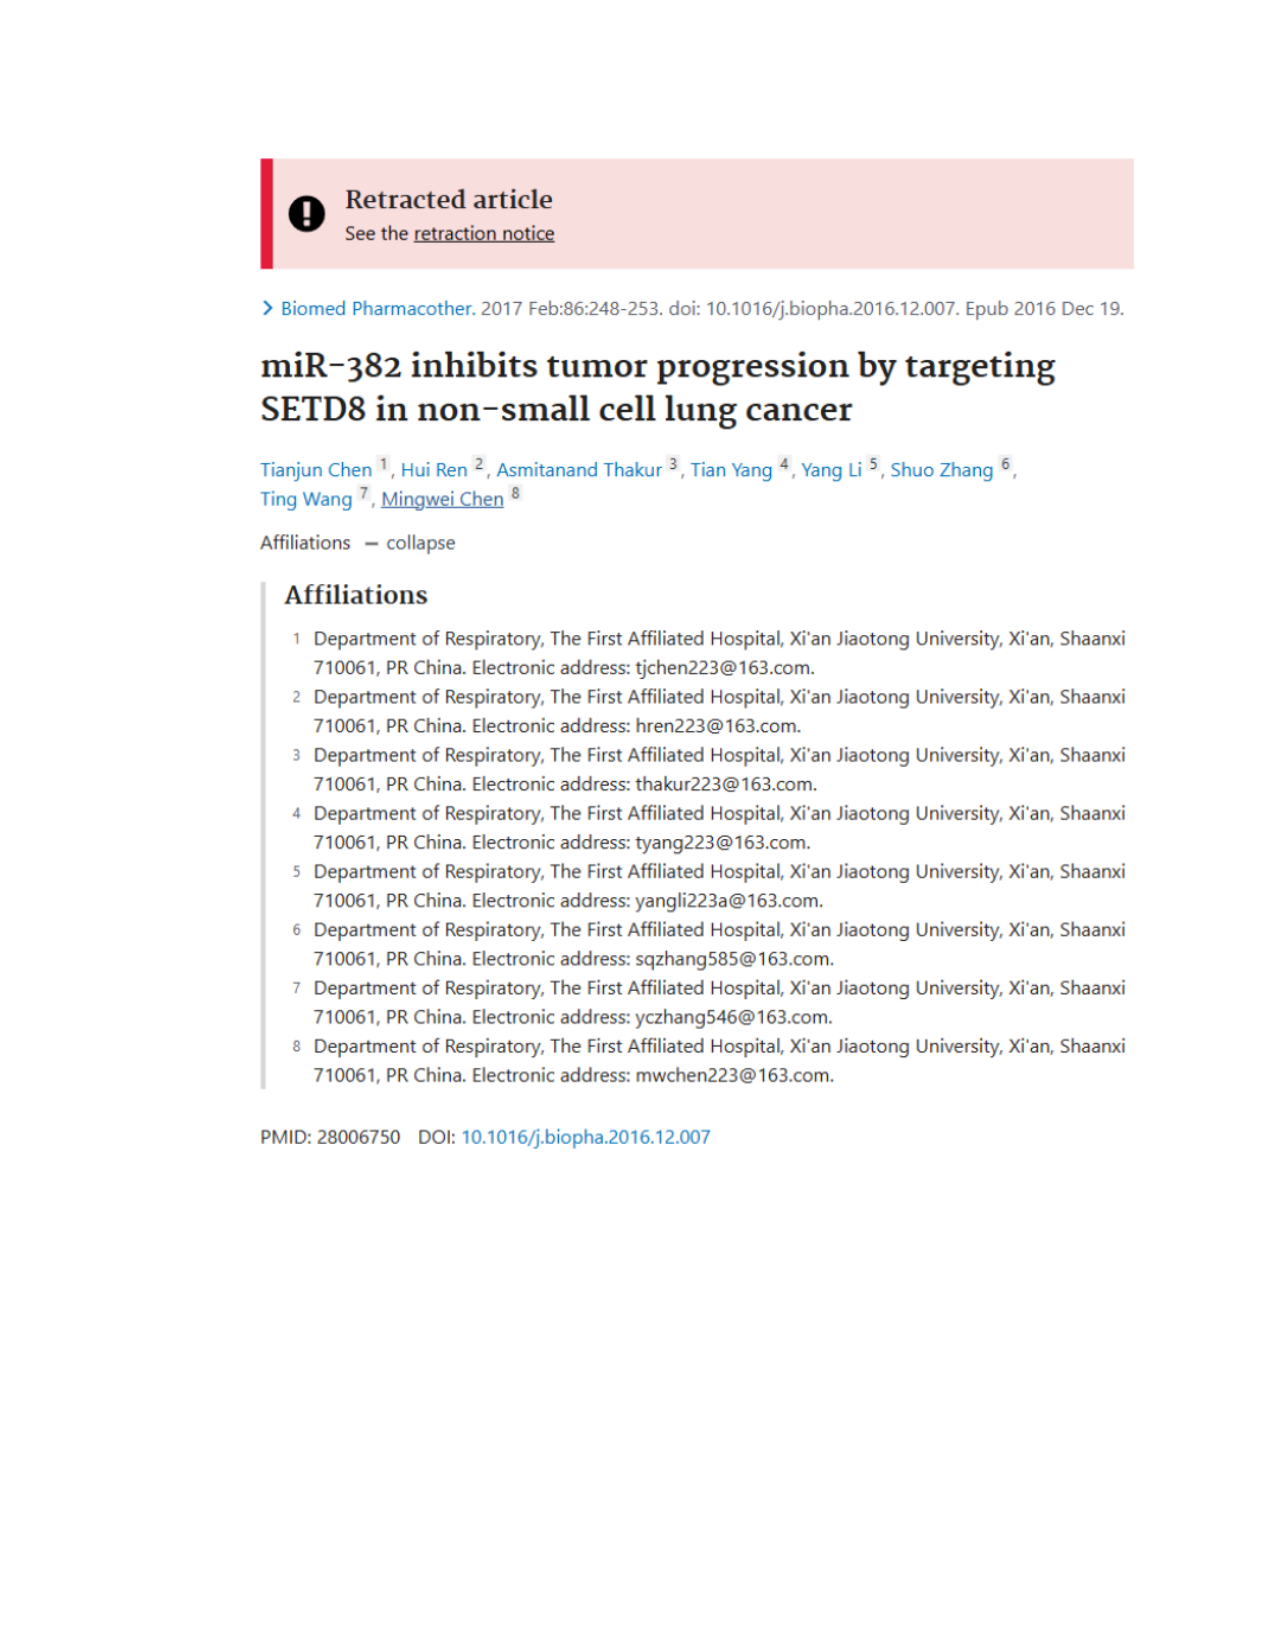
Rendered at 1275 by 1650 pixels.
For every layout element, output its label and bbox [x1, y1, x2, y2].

picture [239, 150, 1140, 1157]
